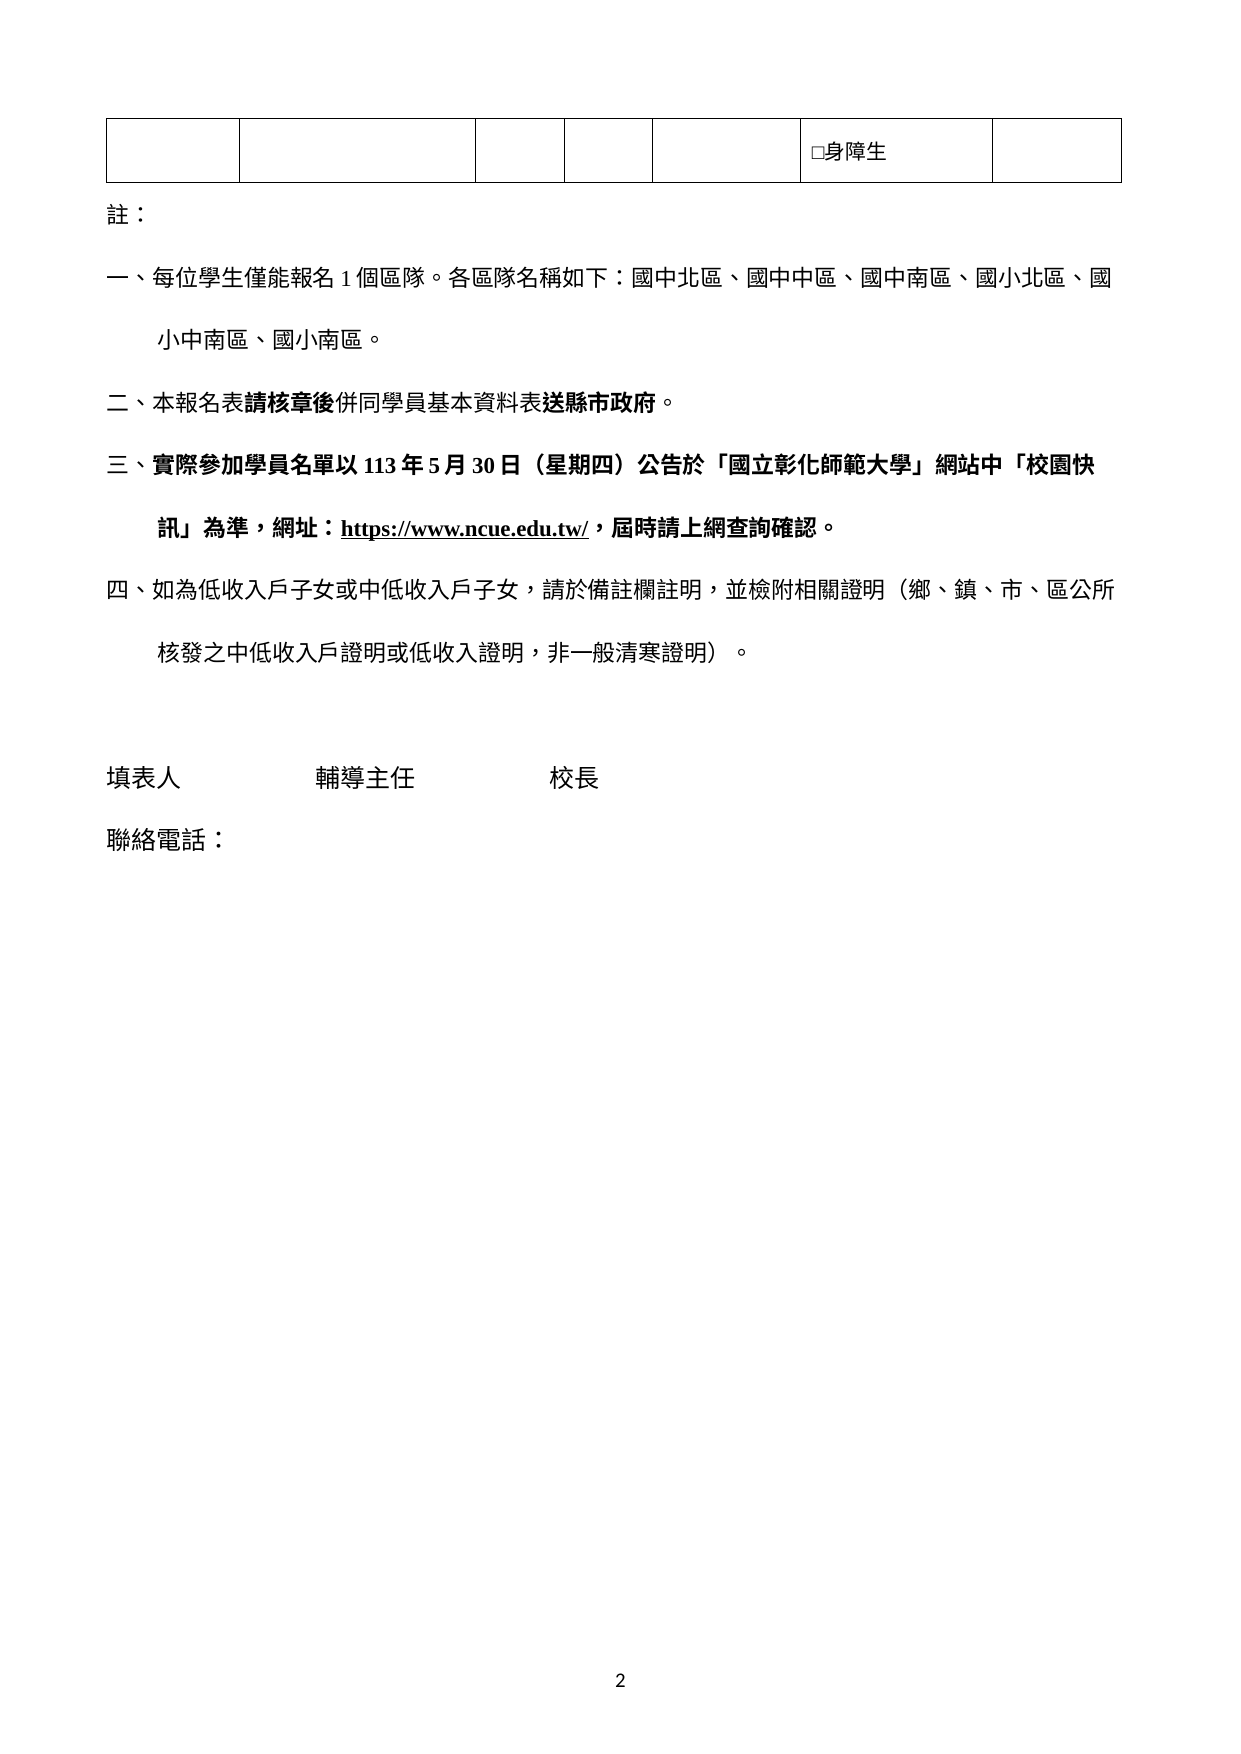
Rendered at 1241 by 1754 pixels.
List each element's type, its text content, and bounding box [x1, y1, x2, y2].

table_cell [240, 119, 475, 182]
text 二、本報名表請核章後併同學員基本資料表送縣市政府。 [106, 370, 1134, 433]
table_cell [107, 119, 239, 182]
text 填表人 輔導主任 校長 [106, 745, 1134, 808]
text 聯絡電話： [106, 808, 1134, 870]
table_cell □弱勢 □身障生 [801, 119, 992, 182]
table_cell [476, 119, 564, 182]
text 三、實際參加學員名單以113年5月30日（星期四）公告於「國立彰化師範大學」網站中「校園快訊」為準，網址：https://www.ncue.edu.tw/，屆時請上網查詢確認。 [106, 433, 1134, 558]
text 註： [106, 183, 1134, 245]
table_cell [993, 119, 1121, 182]
text 一、每位學生僅能報名1個區隊。各區隊名稱如下：國中北區、國中中區、國中南區、國小北區、國小中南區、國小南區。 [106, 245, 1134, 370]
table_cell [653, 119, 800, 182]
table_cell [565, 119, 652, 182]
text 四、如為低收入戶子女或中低收入戶子女，請於備註欄註明，並檢附相關證明（鄉、鎮、市、區公所核發之中低收入戶證明或低收入證明，非一般清寒證明）。 [106, 558, 1134, 683]
